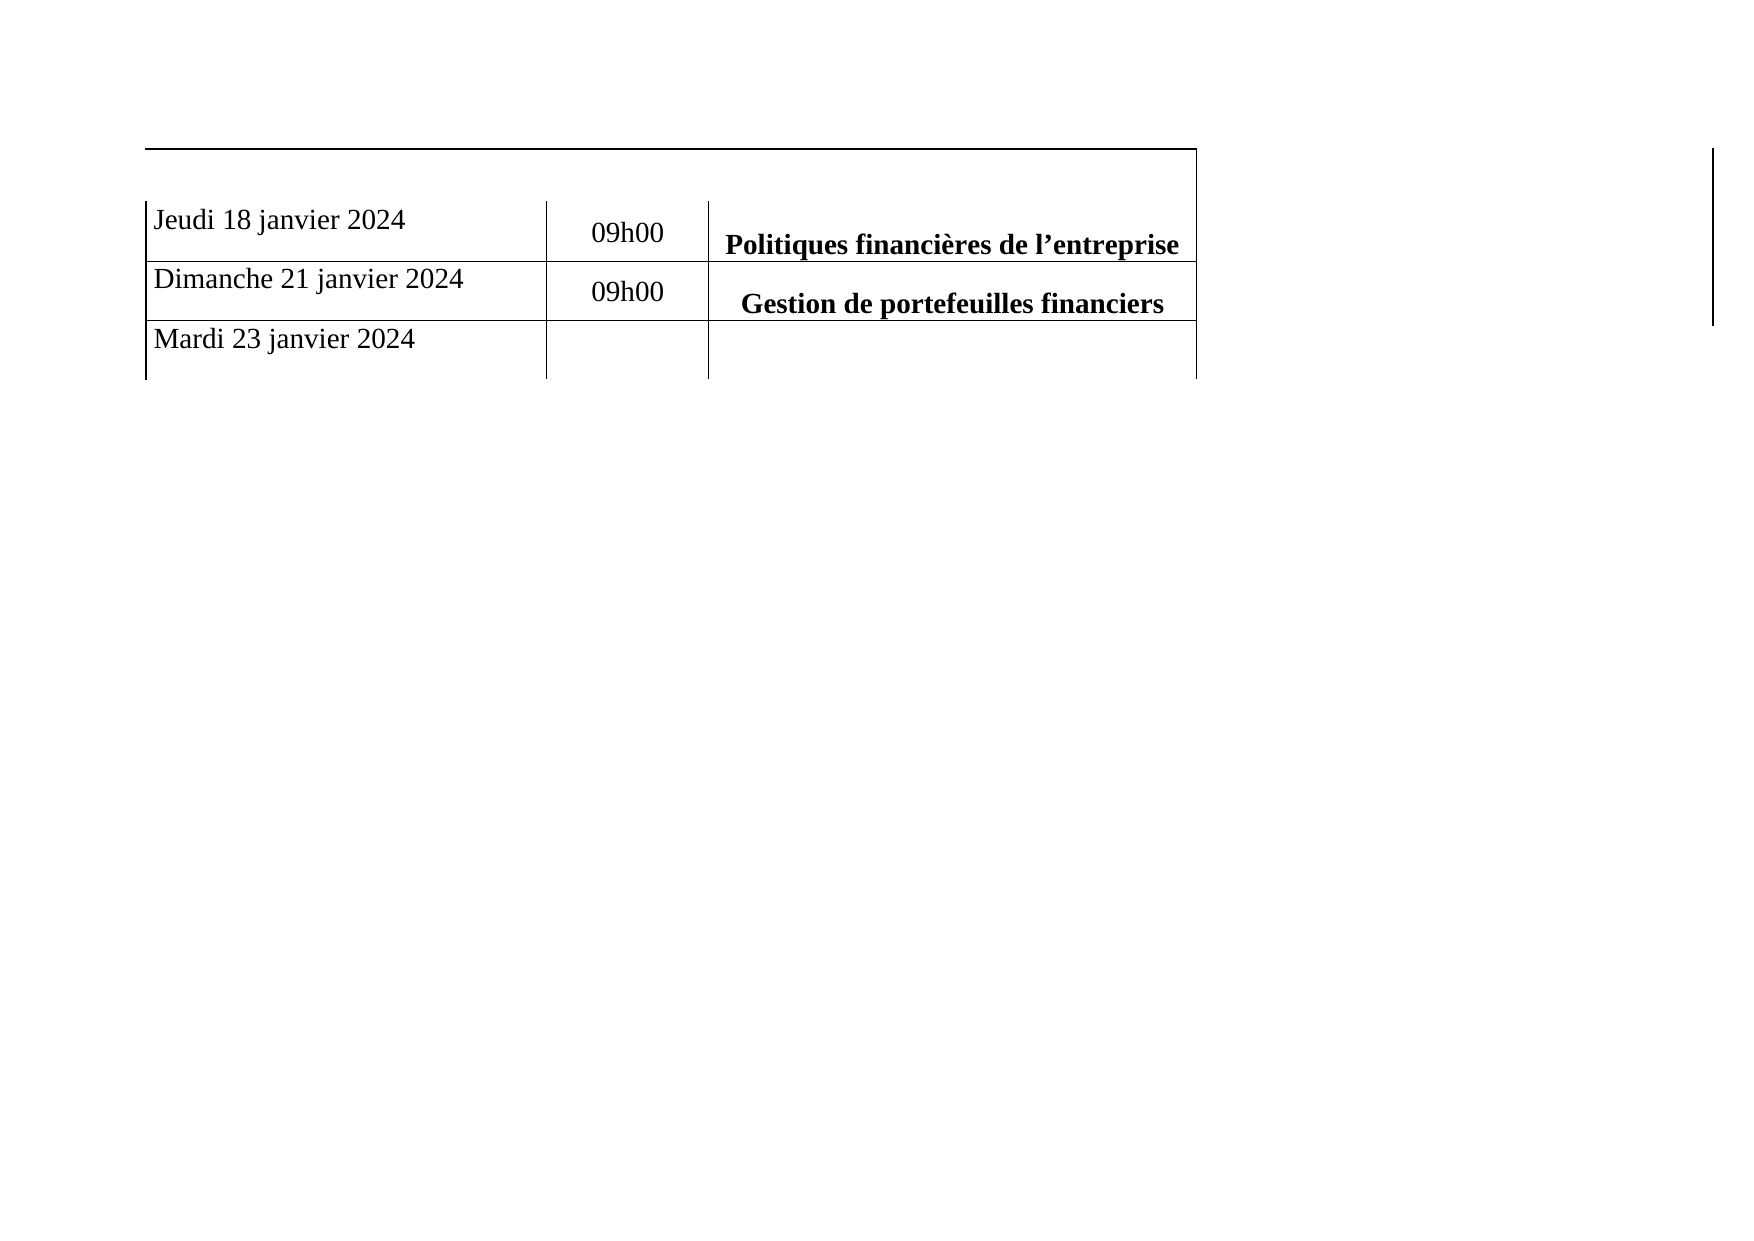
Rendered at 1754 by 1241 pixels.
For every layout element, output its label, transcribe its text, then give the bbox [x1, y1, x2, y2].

table_cell Politiques financières de l’entreprise [709, 201, 1196, 261]
table_cell 09h00 [547, 262, 708, 320]
table_cell Dimanche 21 janvier 2024 [147, 262, 546, 320]
table_cell Jeudi 18 janvier 2024 [147, 201, 546, 261]
table_cell Gestion de portefeuilles financiers [709, 262, 1196, 320]
table_cell 09h00 [547, 201, 708, 261]
